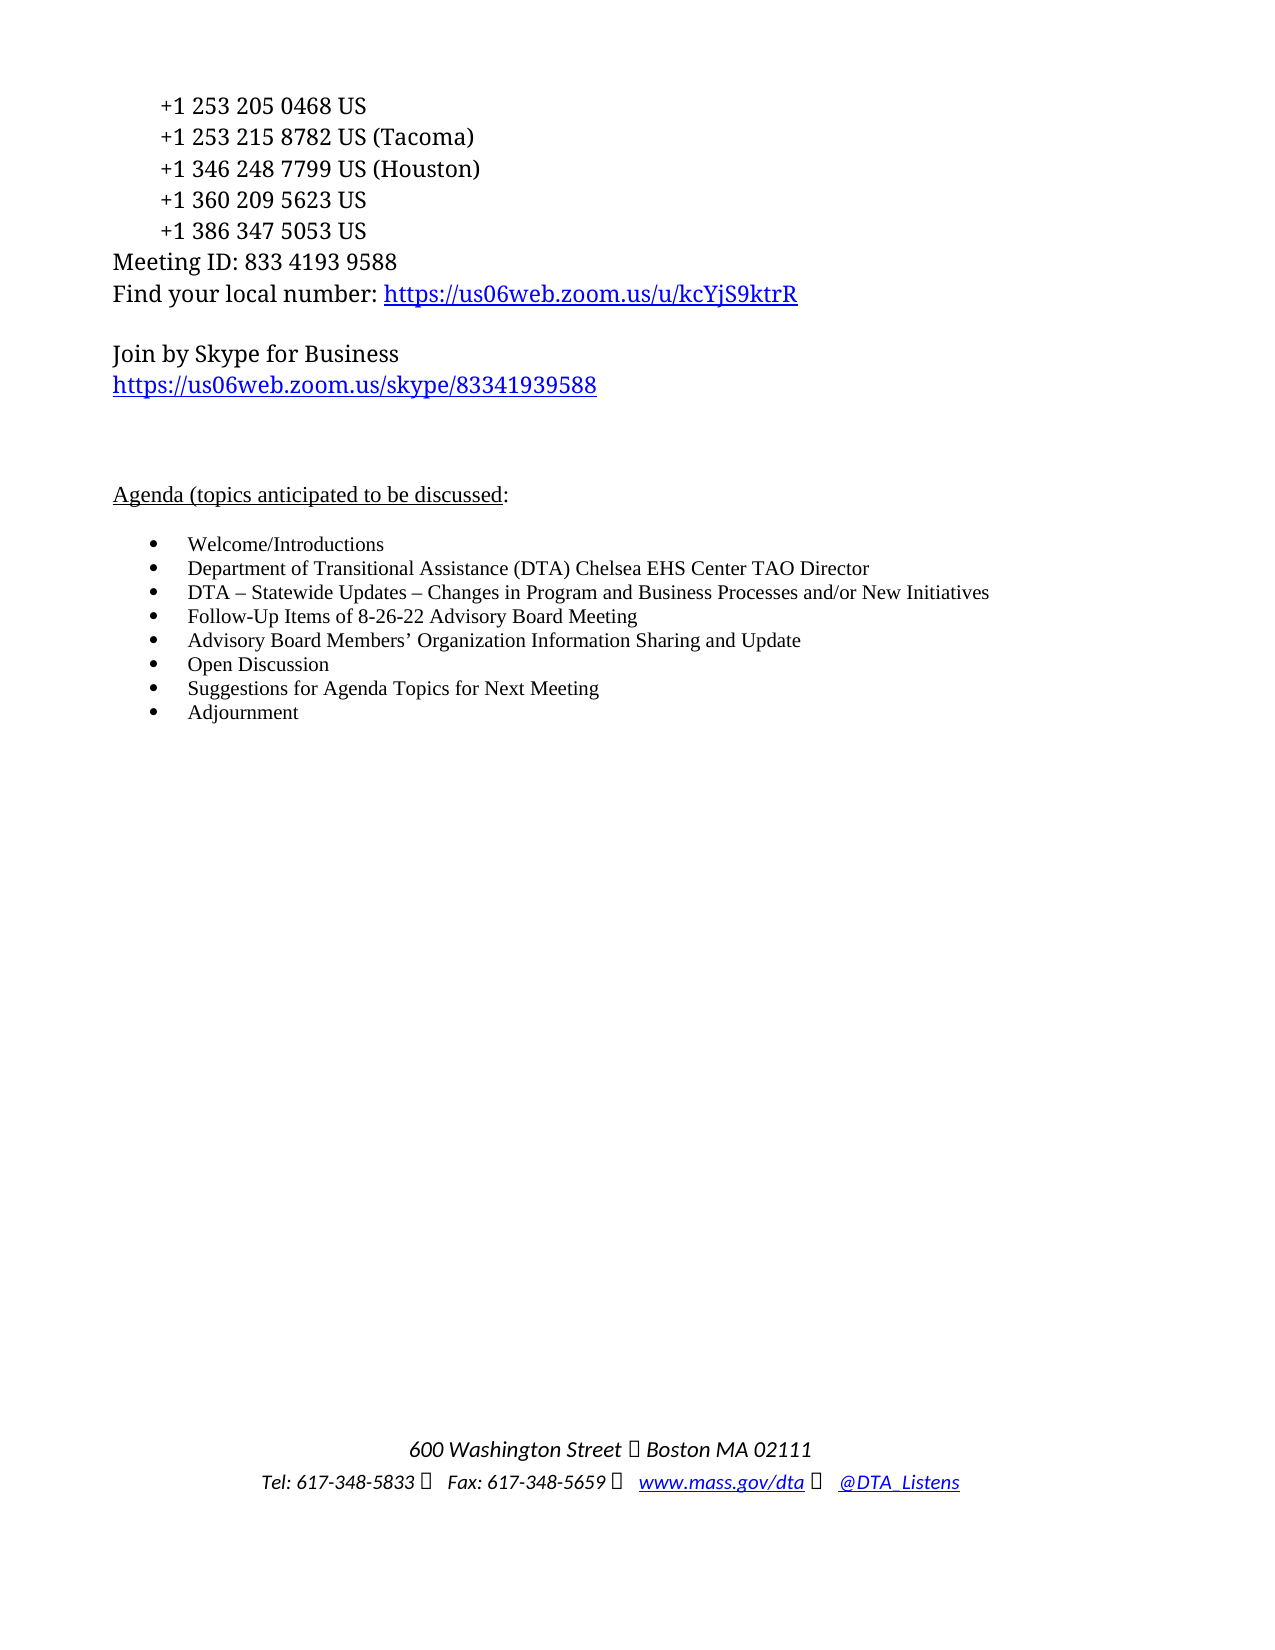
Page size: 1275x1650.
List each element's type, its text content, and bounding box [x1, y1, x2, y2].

text Agenda (topics anticipated to be discussed: [112, 481, 1185, 507]
list DTA – Statewide Updates – Changes in Program and Business Processes and/or New Initiatives [150, 580, 1185, 604]
list Adjournment [150, 700, 1185, 724]
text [112, 90, 1185, 309]
list Department of Transitional Assistance (DTA) Chelsea EHS Center TAO Director [150, 556, 1185, 580]
list Advisory Board Members’ Organization Information Sharing and Update [150, 628, 1185, 652]
list Welcome/Introductions [150, 532, 1185, 556]
list Suggestions for Agenda Topics for Next Meeting [150, 676, 1185, 700]
list Follow-Up Items of 8-26-22 Advisory Board Meeting [150, 604, 1185, 628]
text Join by Skype for Business https://us06web.zoom.us/skype/83341939588 [112, 338, 1185, 400]
list Open Discussion [150, 652, 1185, 676]
